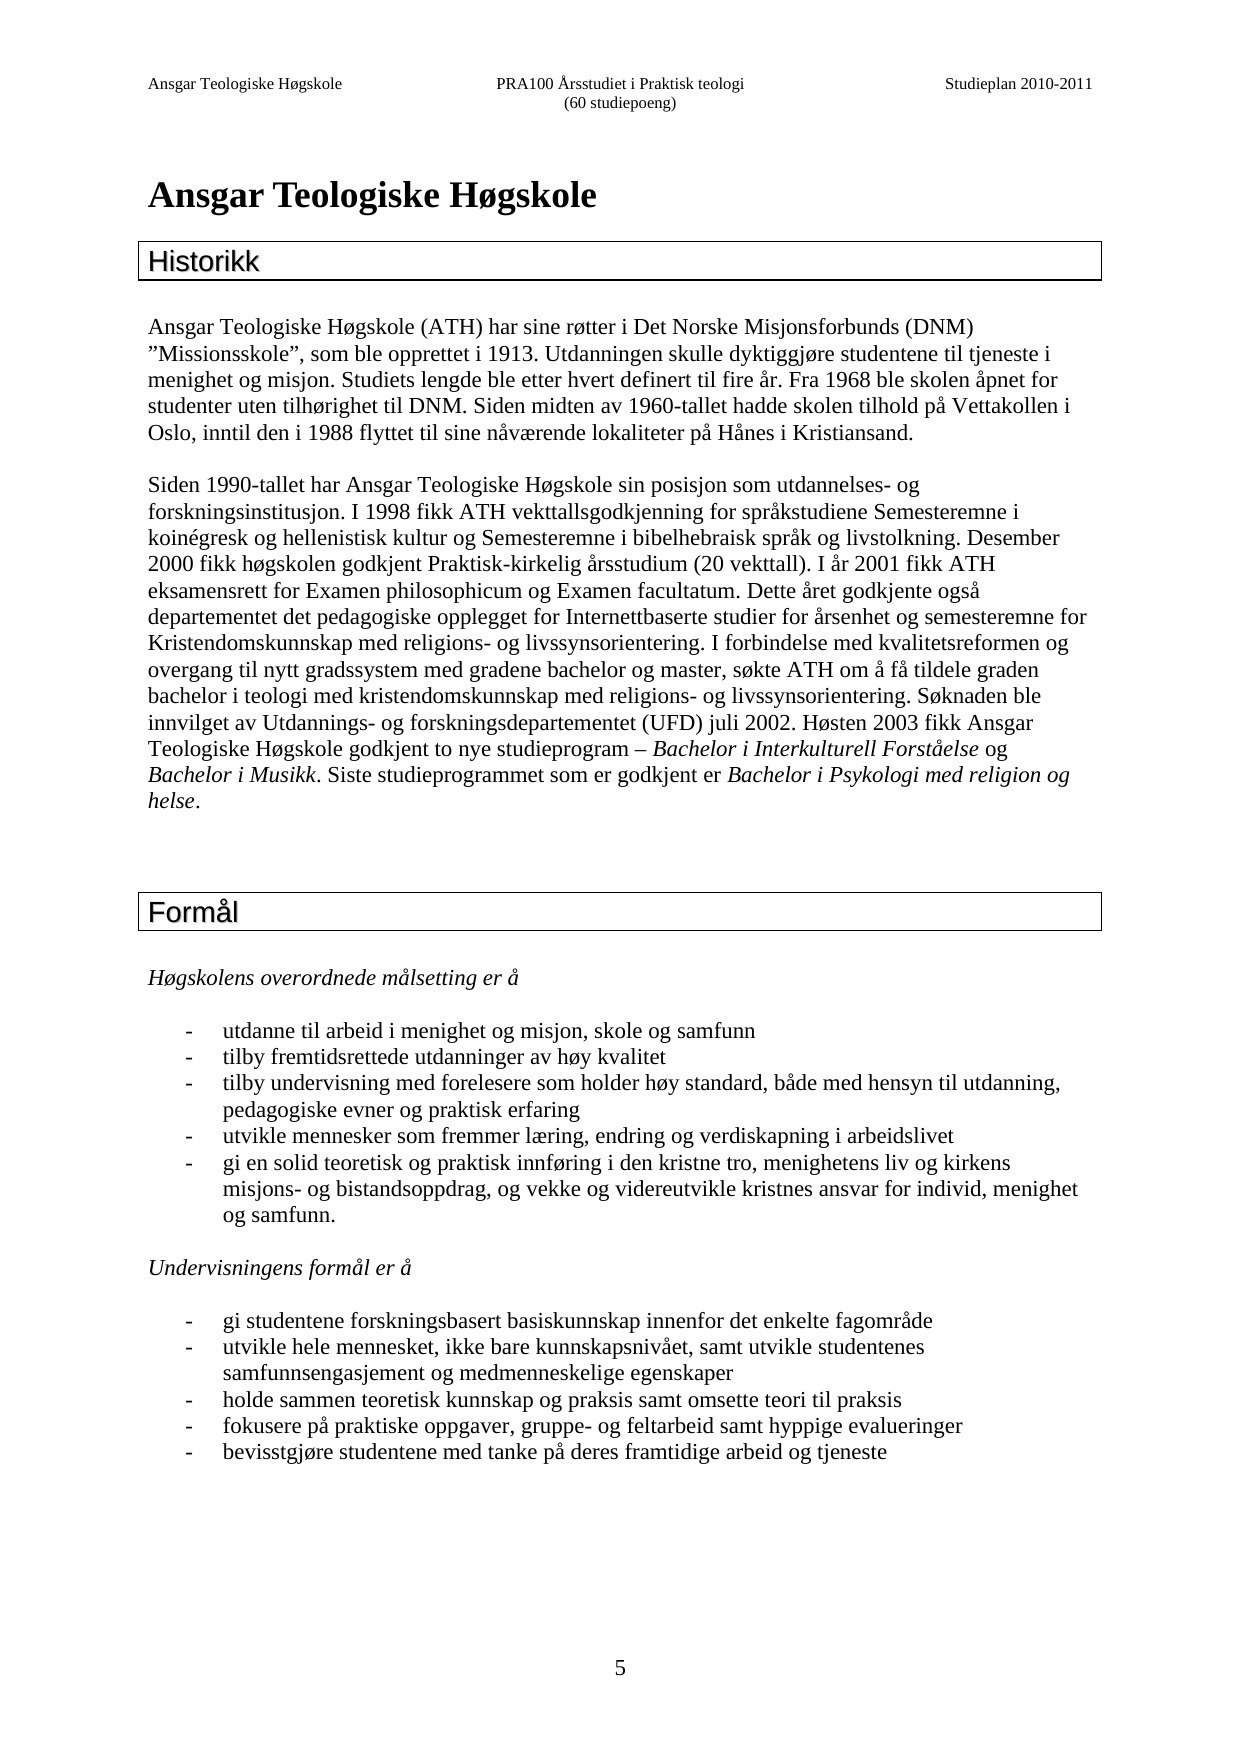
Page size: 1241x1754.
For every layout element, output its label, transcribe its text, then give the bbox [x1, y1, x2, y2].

subtitle Formål [139, 893, 1101, 930]
list tilby fremtidsrettede utdanninger av høy kvalitet [185, 1043, 1092, 1069]
text Ansgar Teologiske Høgskole (ATH) har sine røtter i Det Norske Misjonsforbunds (DNM) ”Missionsskole”, som ble opprettet i 1913. Utdanningen skulle dyktiggjøre studentene til tjeneste i menighet og misjon. Studiets lengde ble etter hvert definert til fire år. Fra 1968 ble skolen åpnet for studenter uten tilhørighet til DNM. Siden midten av 1960-tallet hadde skolen tilhold på Vettakollen i Oslo, inntil den i 1988 flyttet til sine nåværende lokaliteter på Hånes i Kristiansand. [148, 313, 1092, 445]
list fokusere på praktiske oppgaver, gruppe- og feltarbeid samt hyppige evalueringer [185, 1412, 1092, 1438]
text Siden 1990-tallet har Ansgar Teologiske Høgskole sin posisjon som utdannelses- og forskningsinstitusjon. I 1998 fikk ATH vekttallsgodkjenning for språkstudiene Semesteremne i koinégresk og hellenistisk kultur og Semesteremne i bibelhebraisk språk og livstolkning. Desember 2000 fikk høgskolen godkjent Praktisk-kirkelig årsstudium (20 vekttall). I år 2001 fikk ATH eksamensrett for Examen philosophicum og Examen facultatum. Dette året godkjente også departementet det pedagogiske opplegget for Internettbaserte studier for årsenhet og semesteremne for Kristendomskunnskap med religions- og livssynsorientering. I forbindelse med kvalitetsreformen og overgang til nytt gradssystem med gradene bachelor og master, søkte ATH om å få tildele graden bachelor i teologi med kristendomskunnskap med religions- og livssynsorientering. Søknaden ble innvilget av Utdannings- og forskningsdepartementet (UFD) juli 2002. Høsten 2003 fikk Ansgar Teologiske Høgskole godkjent to nye studieprogram – Bachelor i Interkulturell Forståelse og Bachelor i Musikk. Siste studieprogrammet som er godkjent er Bachelor i Psykologi med religion og helse. [148, 471, 1092, 814]
list holde sammen teoretisk kunnskap og praksis samt omsette teori til praksis [185, 1386, 1092, 1412]
list bevisstgjøre studentene med tanke på deres framtidige arbeid og tjeneste [185, 1438, 1092, 1465]
list gi studentene forskningsbasert basiskunnskap innenfor det enkelte fagområde [185, 1307, 1092, 1333]
subtitle Historikk [139, 242, 1101, 279]
list tilby undervisning med forelesere som holder høy standard, både med hensyn til utdanning, pedagogiske evner og praktisk erfaring [185, 1069, 1092, 1122]
text Høgskolens overordnede målsetting er å [148, 964, 1092, 990]
list utdanne til arbeid i menighet og misjon, skole og samfunn [185, 1017, 1092, 1043]
list utvikle mennesker som fremmer læring, endring og verdiskapning i arbeidslivet [185, 1122, 1092, 1148]
text Undervisningens formål er å [148, 1254, 1092, 1280]
list utvikle hele mennesket, ikke bare kunnskapsnivået, samt utvikle studentenes samfunnsengasjement og medmenneskelige egenskaper [185, 1333, 1092, 1386]
subtitle Ansgar Teologiske Høgskole [148, 173, 1092, 216]
list gi en solid teoretisk og praktisk innføring i den kristne tro, menighetens liv og kirkens misjons- og bistandsoppdrag, og vekke og videreutvikle kristnes ansvar for individ, menighet og samfunn. [185, 1148, 1092, 1228]
